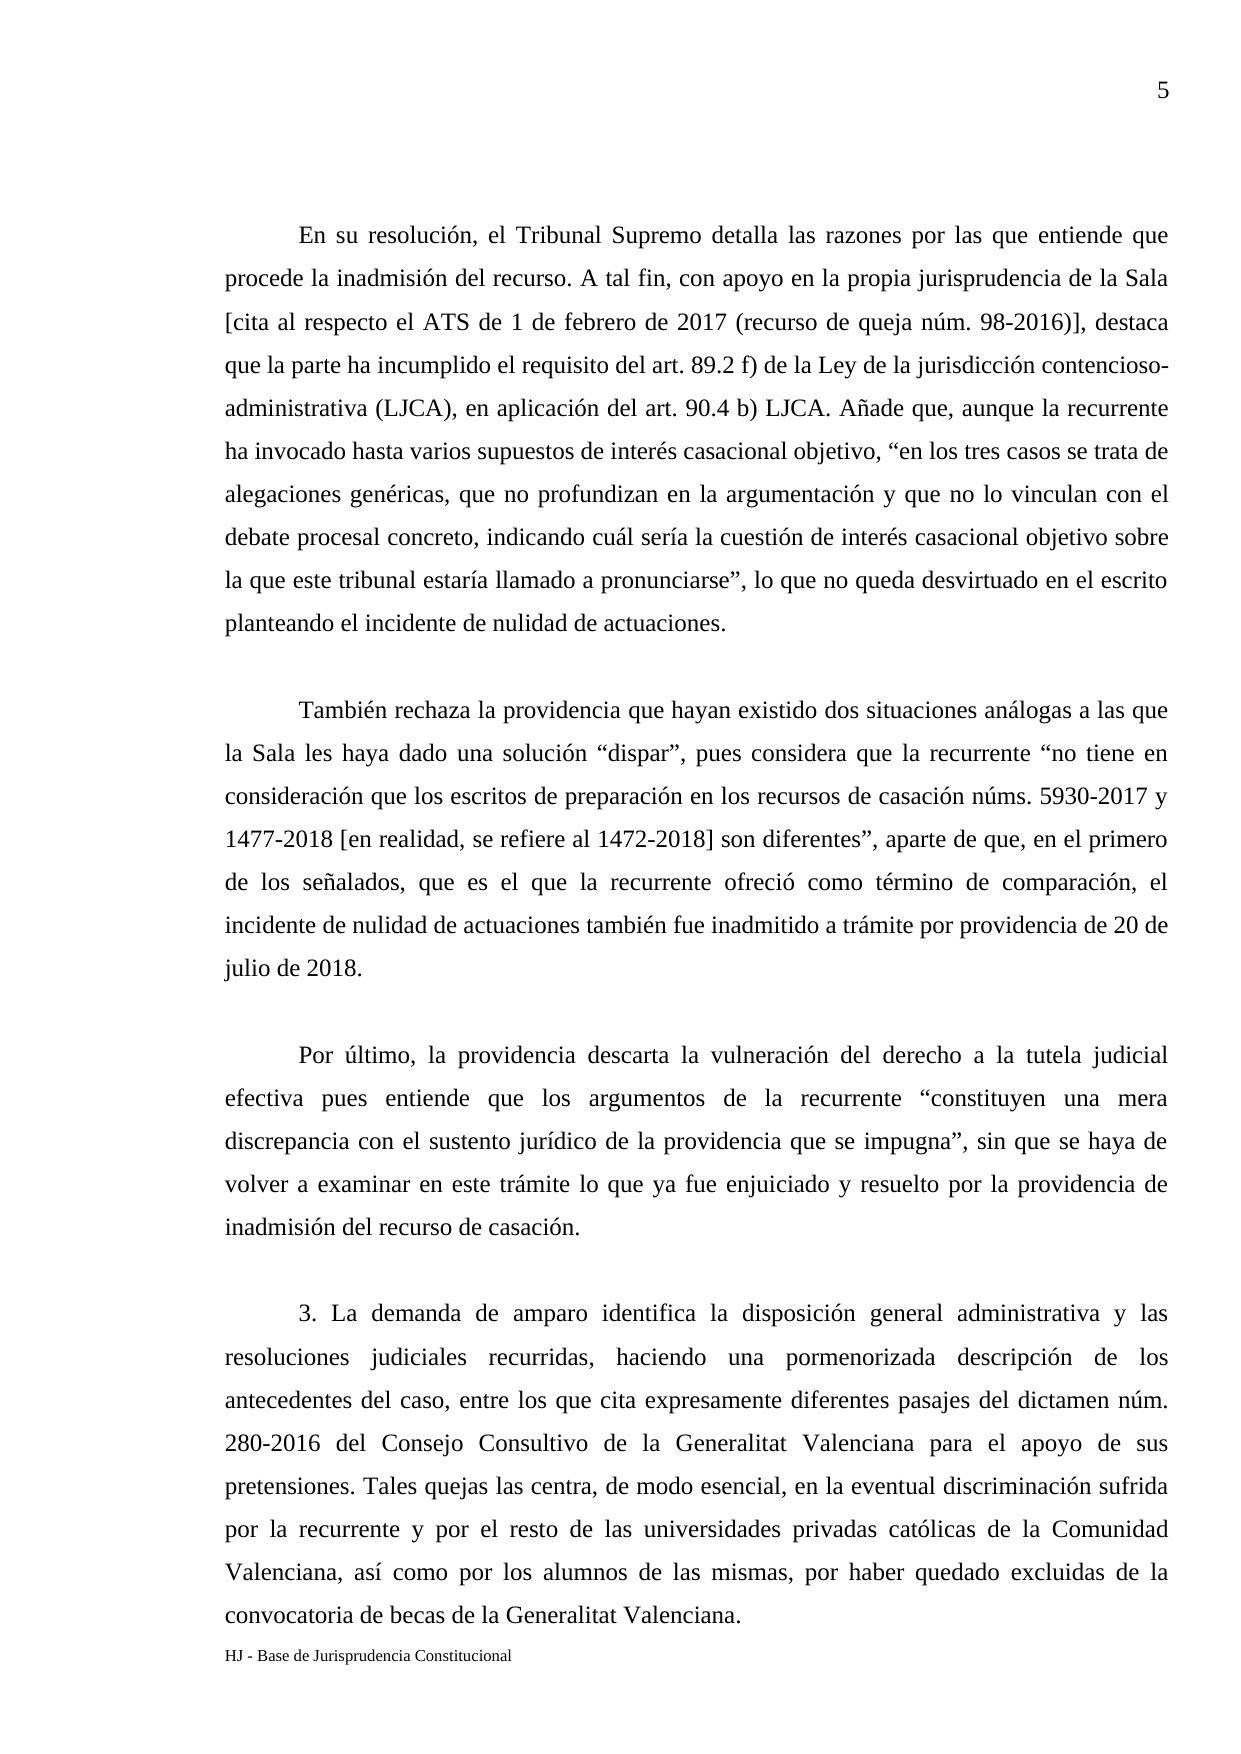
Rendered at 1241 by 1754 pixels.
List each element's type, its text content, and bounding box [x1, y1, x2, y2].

text 3. La demanda de amparo identifica la disposición general administrativa y las resoluciones judiciales recurridas, haciendo una pormenorizada descripción de los antecedentes del caso, entre los que cita expresamente diferentes pasajes del dictamen núm. 280-2016 del Consejo Consultivo de la Generalitat Valenciana para el apoyo de sus pretensiones. Tales quejas las centra, de modo esencial, en la eventual discriminación sufrida por la recurrente y por el resto de las universidades privadas católicas de la Comunidad Valenciana, así como por los alumnos de las mismas, por haber quedado excluidas de la convocatoria de becas de la Generalitat Valenciana. [224, 1298, 1169, 1629]
text Por último, la providencia descarta la vulneración del derecho a la tutela judicial efectiva pues entiende que los argumentos de la recurrente “constituyen una mera discrepancia con el sustento jurídico de la providencia que se impugna”, sin que se haya de volver a examinar en este trámite lo que ya fue enjuiciado y resuelto por la providencia de inadmisión del recurso de casación. [224, 1040, 1169, 1241]
text También rechaza la providencia que hayan existido dos situaciones análogas a las que la Sala les haya dado una solución “dispar”, pues considera que la recurrente “no tiene en consideración que los escritos de preparación en los recursos de casación núms. 5930-2017 y 1477-2018 [en realidad, se refiere al 1472-2018] son diferentes”, aparte de que, en el primero de los señalados, que es el que la recurrente ofreció como término de comparación, el incidente de nulidad de actuaciones también fue inadmitido a trámite por providencia de 20 de julio de 2018. [224, 695, 1169, 982]
text En su resolución, el Tribunal Supremo detalla las razones por las que entiende que procede la inadmisión del recurso. A tal fin, con apoyo en la propia jurisprudencia de la Sala [cita al respecto el ATS de 1 de febrero de 2017 (recurso de queja núm. 98-2016)], destaca que la parte ha incumplido el requisito del art. 89.2 f) de la Ley de la jurisdicción contencioso-administrativa (LJCA), en aplicación del art. 90.4 b) LJCA. Añade que, aunque la recurrente ha invocado hasta varios supuestos de interés casacional objetivo, “en los tres casos se trata de alegaciones genéricas, que no profundizan en la argumentación y que no lo vinculan con el debate procesal concreto, indicando cuál sería la cuestión de interés casacional objetivo sobre la que este tribunal estaría llamado a pronunciarse”, lo que no queda desvirtuado en el escrito planteando el incidente de nulidad de actuaciones. [224, 220, 1169, 637]
